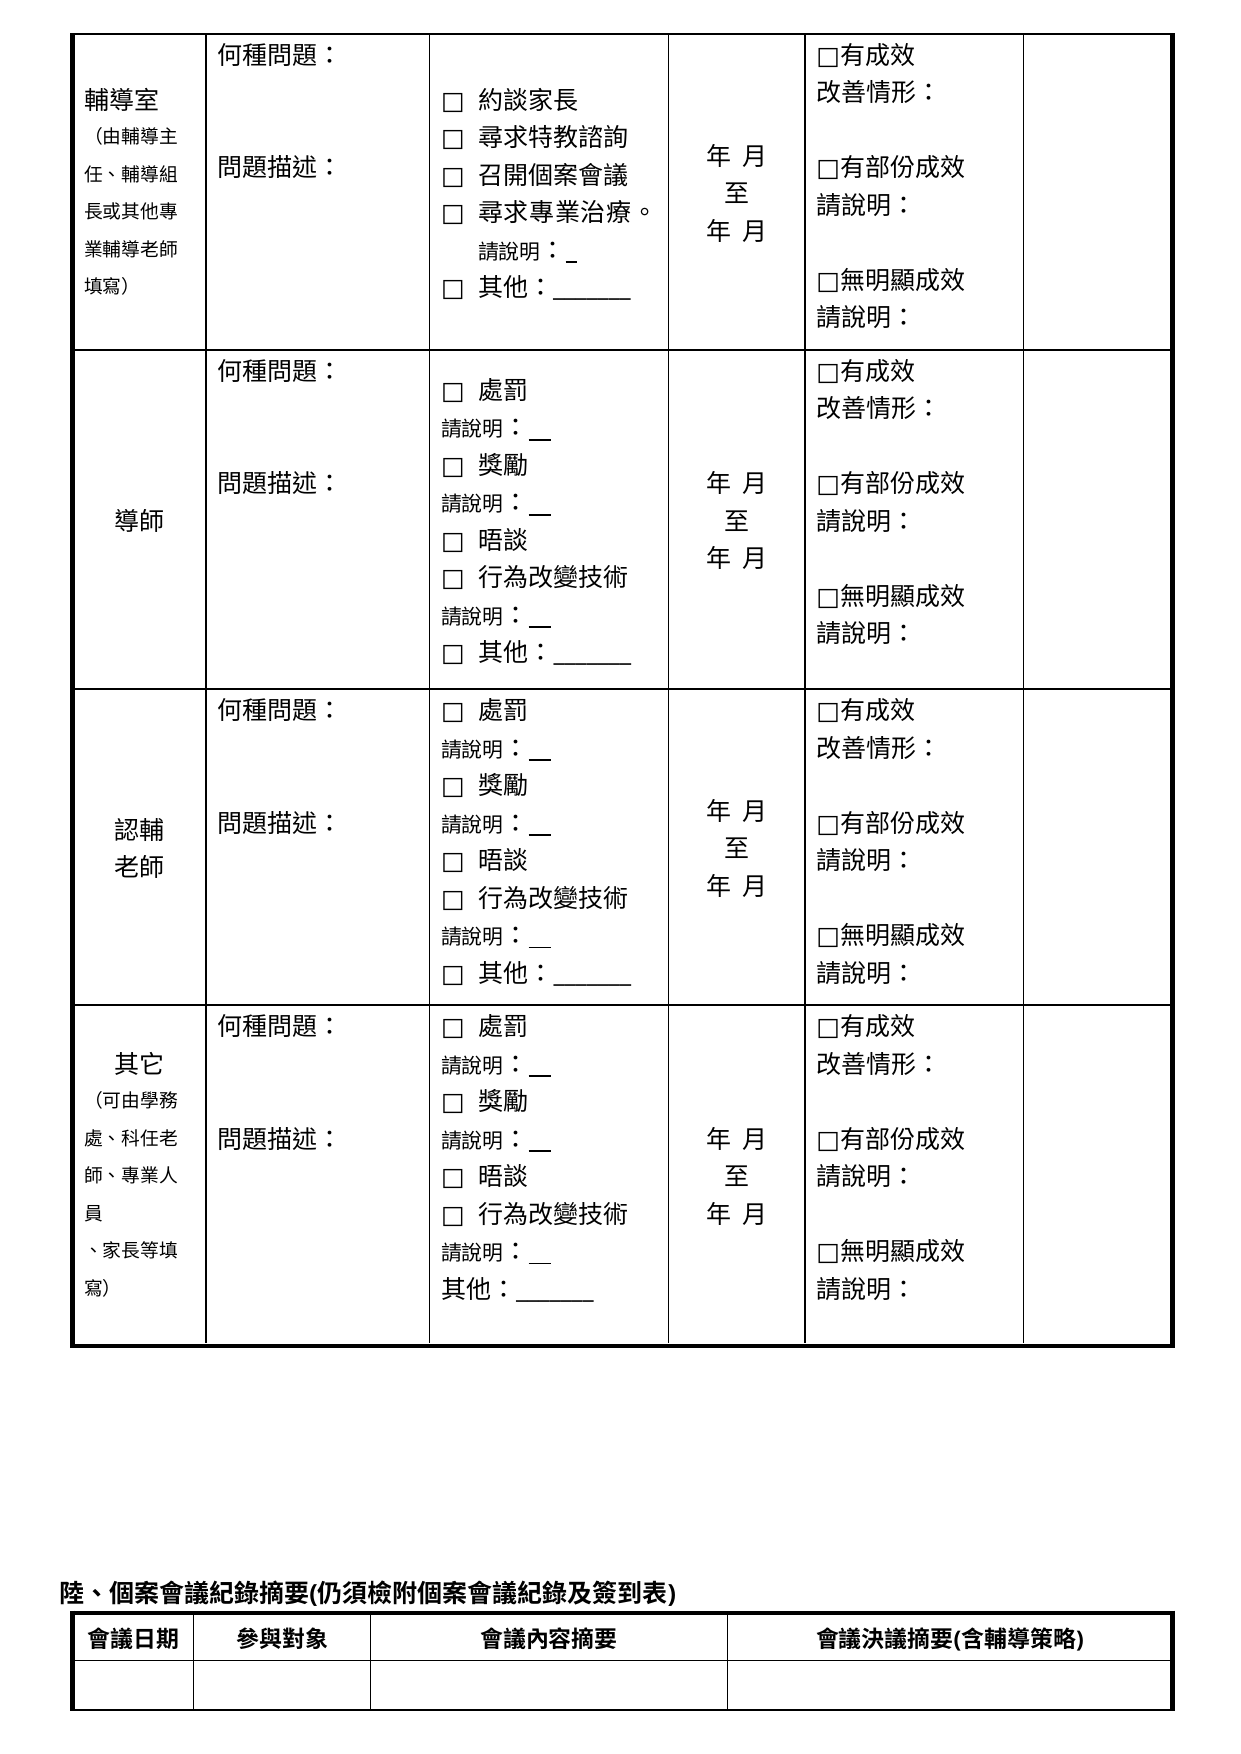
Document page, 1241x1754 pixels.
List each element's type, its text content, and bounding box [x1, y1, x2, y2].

table_cell [1024, 690, 1170, 1004]
table_header 會議日期 [75, 1615, 193, 1660]
table_cell [75, 1661, 193, 1709]
table_cell 年 月 至 年 月 [669, 1006, 804, 1343]
table_cell □有成效 改善情形： □有部份成效 請說明： □無明顯成效 請說明： [806, 690, 1023, 1004]
table_cell 約談家長 尋求特教諮詢 召開個案會議 尋求專業治療。請說明： 其他：_______ [430, 35, 668, 349]
table_cell 年 月 至 年 月 [669, 35, 804, 349]
table_cell 其它 （可由學務處、科老師、專業人員 、家長等填寫） [75, 1006, 205, 1343]
table_cell 處罰 請說明： 獎勵 請說明： 晤談 行為改變技術 請說明： 其他：_______ [430, 690, 668, 1004]
text 陸、個案會議紀錄摘要(仍須檢附個案會議紀錄及簽到表) [59, 1573, 1181, 1611]
table_cell 處罰 請說明： 獎勵 請說明： 晤談 行為改變技術 請說明： 其他：_______ [430, 351, 668, 688]
table_cell [1024, 1006, 1170, 1343]
table_cell 認輔 老師 [75, 690, 205, 1004]
table_cell 何種問題： 問題描述： [207, 1006, 429, 1343]
table_cell 何種問題： 問題描述： [207, 690, 429, 1004]
table_cell □有成效 改善情形： □有部份成效 請說明： □無明顯成效 請說明： [806, 35, 1023, 349]
table_header 參與對象 [194, 1615, 370, 1660]
table_header 會議決議摘要(含輔導策略) [728, 1615, 1170, 1660]
table_cell □有成效 改善情形： □有部份成效 請說明： □無明顯成效 請說明： [806, 351, 1023, 688]
table_cell [1024, 35, 1170, 349]
table_cell [1024, 351, 1170, 688]
table_cell 輔導室（由輔導主任、輔導組長或其他專業輔導老師填寫） [75, 35, 205, 349]
table_cell 年 月 至 年 月 [669, 351, 804, 688]
table_header 會議內容摘要 [371, 1615, 727, 1660]
table_cell 導師 [75, 351, 205, 688]
table_cell [371, 1661, 727, 1709]
table_cell 何種問題： 問題描述： [207, 35, 429, 349]
table_cell [194, 1661, 370, 1709]
table_cell 年 月 至 年 月 [669, 690, 804, 1004]
table_cell [728, 1661, 1170, 1709]
table_cell 何種問題： 問題描述： [207, 351, 429, 688]
table_cell □有成效 改善情形： □有部份成效 請說明： □無明顯成效 請說明： [806, 1006, 1023, 1343]
table_cell 處罰 請說明： 獎勵 請說明： 晤談 行為改變技術 請說明： 其他：_______ [430, 1006, 668, 1343]
